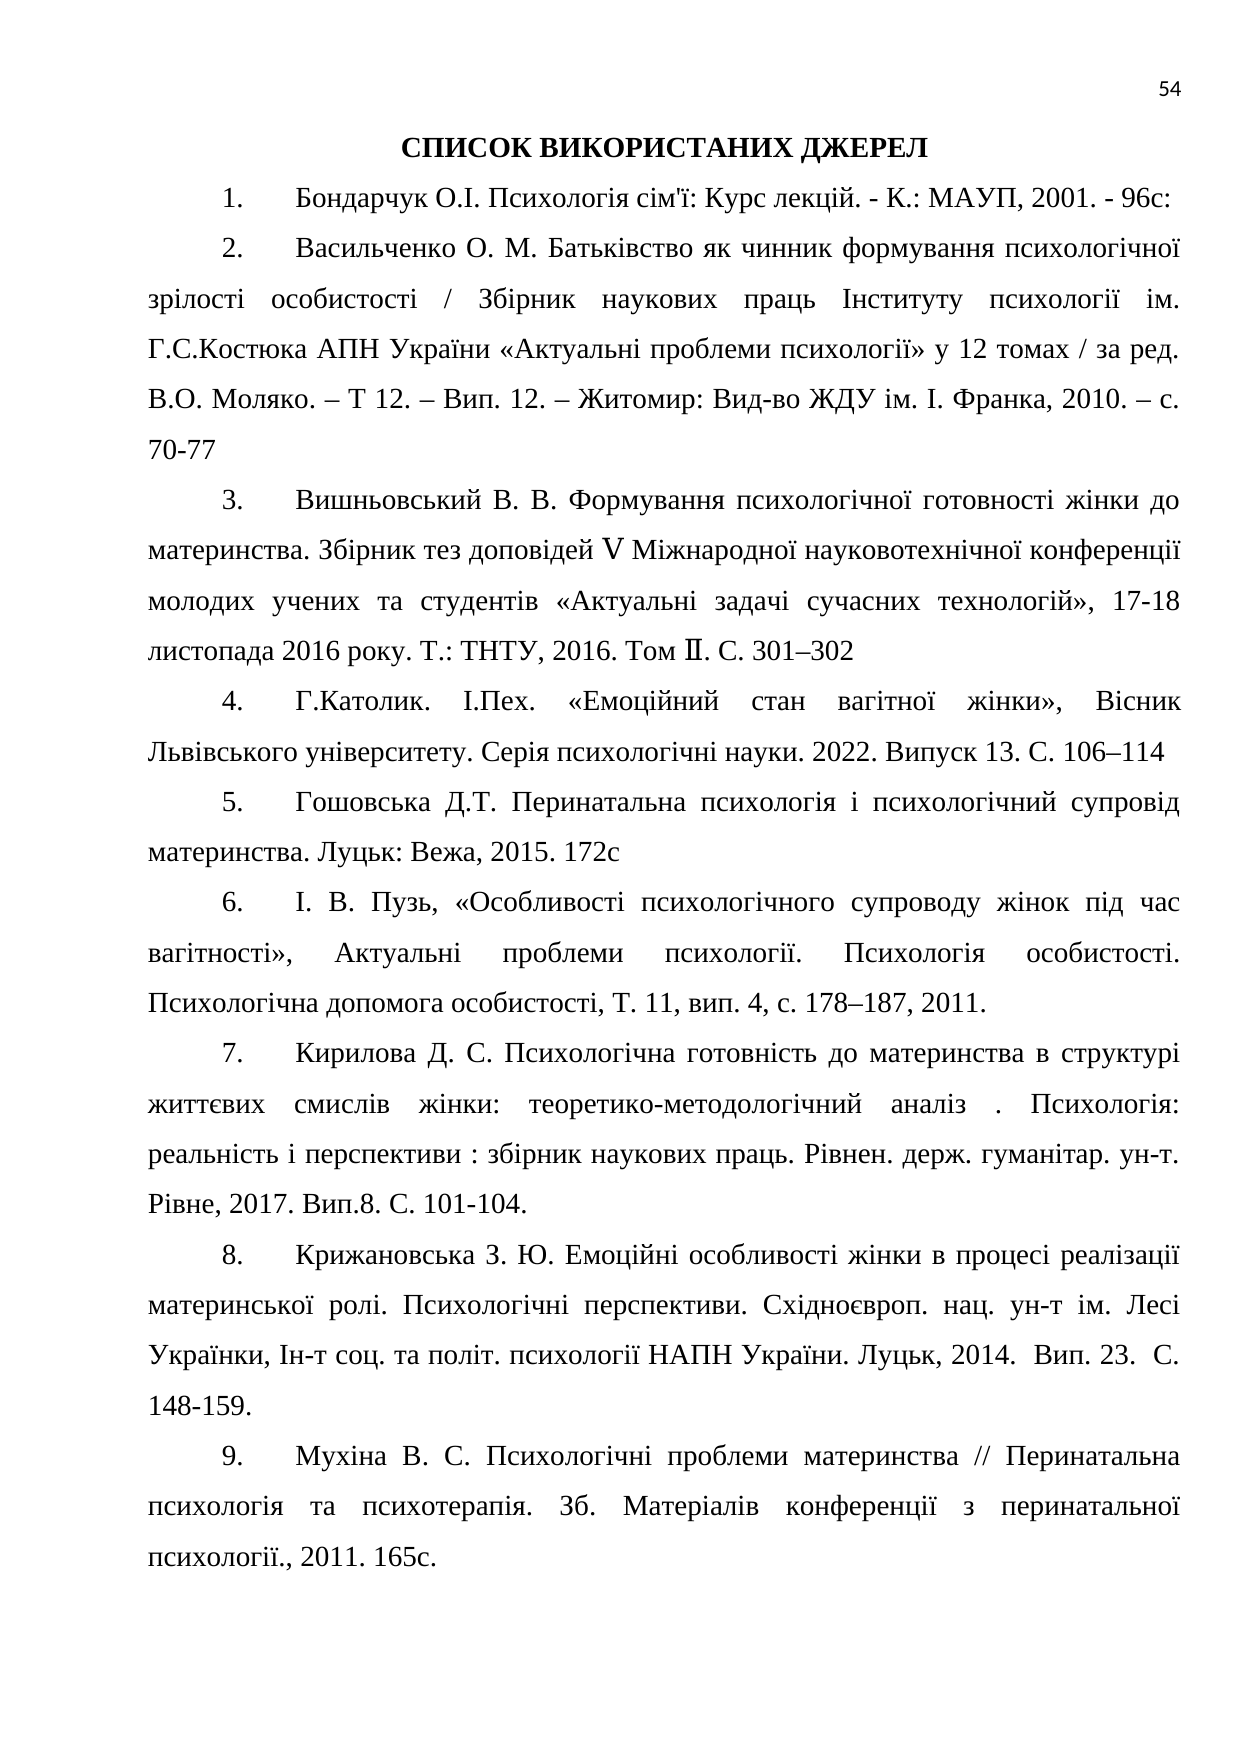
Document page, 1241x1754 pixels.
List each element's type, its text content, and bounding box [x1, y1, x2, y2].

list Гошовська Д.Т. Перинатальна психологія і психологічний супровід материнства. Луцьк: Вежа, 2015. 172с [148, 784, 1181, 868]
list Крижановська З. Ю. Емоційні особливості жінки в процесі реалізації материнської ролі. Психологічні перспективи. Східноєвроп. нац. ун-т ім. Лесі Українки, Ін-т соц. та політ. психології НАПН України. Луцьк, 2014. Вип. 23. С. 148-159. [148, 1237, 1181, 1421]
list Бондарчук О.І. Психологія сім'ї: Курс лекцій. - К.: МАУП, 2001. - 96с: [148, 180, 1181, 214]
list Мухіна В. С. Психологічні проблеми материнства // Перинатальна психологія та психотерапія. Зб. Матеріалів конференції з перинатальної психології., 2011. 165с. [148, 1438, 1181, 1572]
list Васильченко О. М. Батьківство як чинник формування психологічної зрілості особистості / Збірник наукових праць Інституту психології ім. Г.С.Костюка АПН України «Актуальні проблеми психології» у 12 томах / за ред. В.О. Моляко. – Т 12. – Вип. 12. – Житомир: Вид-во ЖДУ ім. І. Франка, 2010. – с. 70-77 [148, 231, 1181, 465]
list Вишньовський В. В. Формування психологічної готовності жінки до материнства. Збірник тез доповідей Ⅴ Міжнародної науковотехнічної конференції молодих учених та студентів «Актуальні задачі сучасних технологій», 17-18 листопада 2016 року. Т.: ТНТУ, 2016. Том Ⅱ. С. 301–302 [148, 482, 1181, 667]
list Кирилова Д. С. Психологічна готовність до материнства в структурі життєвих смислів жінки: теоретико-методологічний аналіз . Психологія: реальність і перспективи : збірник наукових праць. Рівнен. держ. гуманітар. ун-т. Рівне, 2017. Вип.8. С. 101-104. [148, 1036, 1181, 1220]
list Г.Католик. І.Пех. «Емоційний стан вагітної жінки», Вісник Львівського університету. Серія психологічні науки. 2022. Випуск 13. С. 106–114 [148, 683, 1181, 767]
subtitle СПИСОК ВИКОРИСТАНИХ ДЖЕРЕЛ [148, 130, 1181, 163]
list І. В. Пузь, «Особливості психологічного супроводу жінок під час вагітності», Актуальні проблеми психології. Психологія особистості. Психологічна допомога особистості, Т. 11, вип. 4, с. 178–187, 2011. [148, 884, 1181, 1019]
